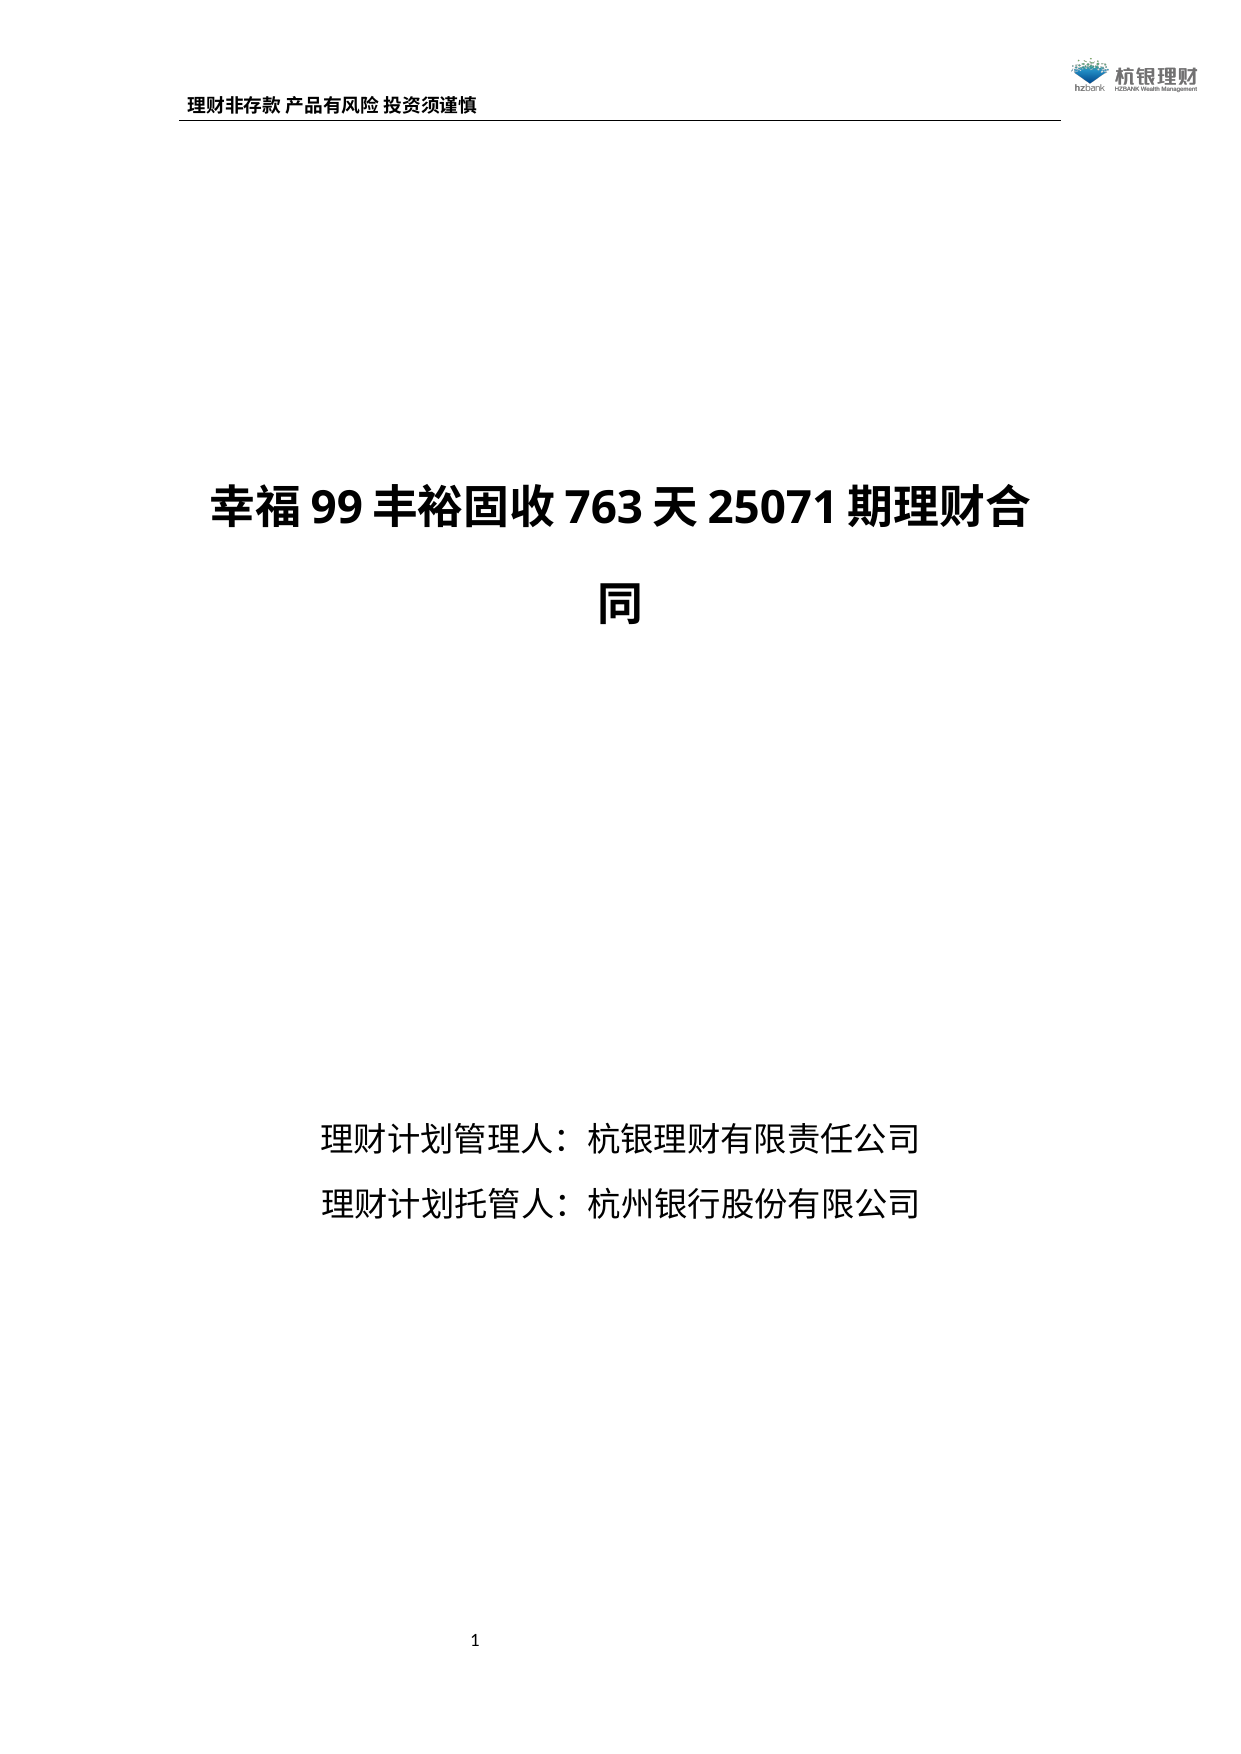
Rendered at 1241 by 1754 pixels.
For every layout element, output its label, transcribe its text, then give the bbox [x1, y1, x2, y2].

text 理财计划管理人：杭银理财有限责任公司 [187, 1104, 1053, 1169]
picture [1027, 0, 1240, 151]
text 理财计划托管人：杭州银行股份有限公司 [187, 1169, 1053, 1234]
text 幸福99丰裕固收763天25071期理财合同 [187, 454, 1053, 649]
